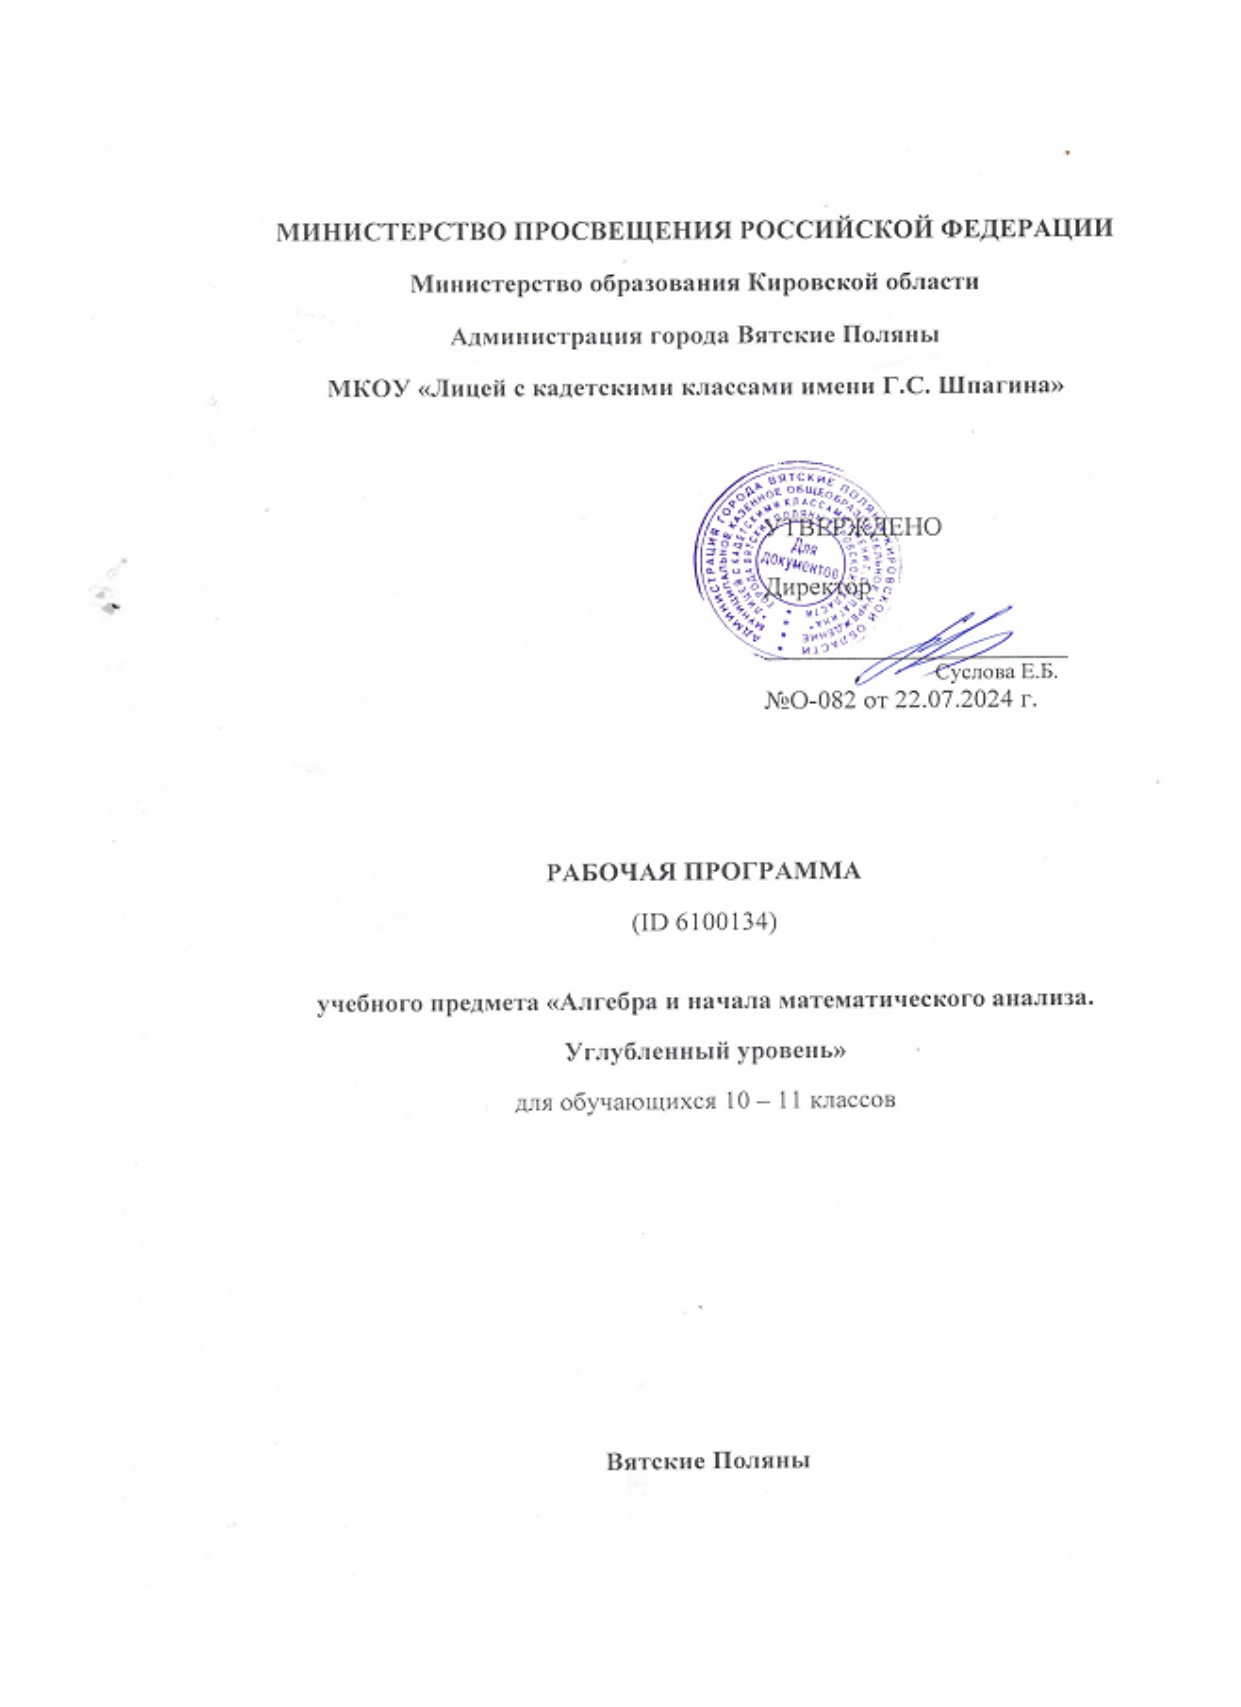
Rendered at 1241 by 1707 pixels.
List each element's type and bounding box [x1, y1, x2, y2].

picture [88, 118, 1178, 1589]
